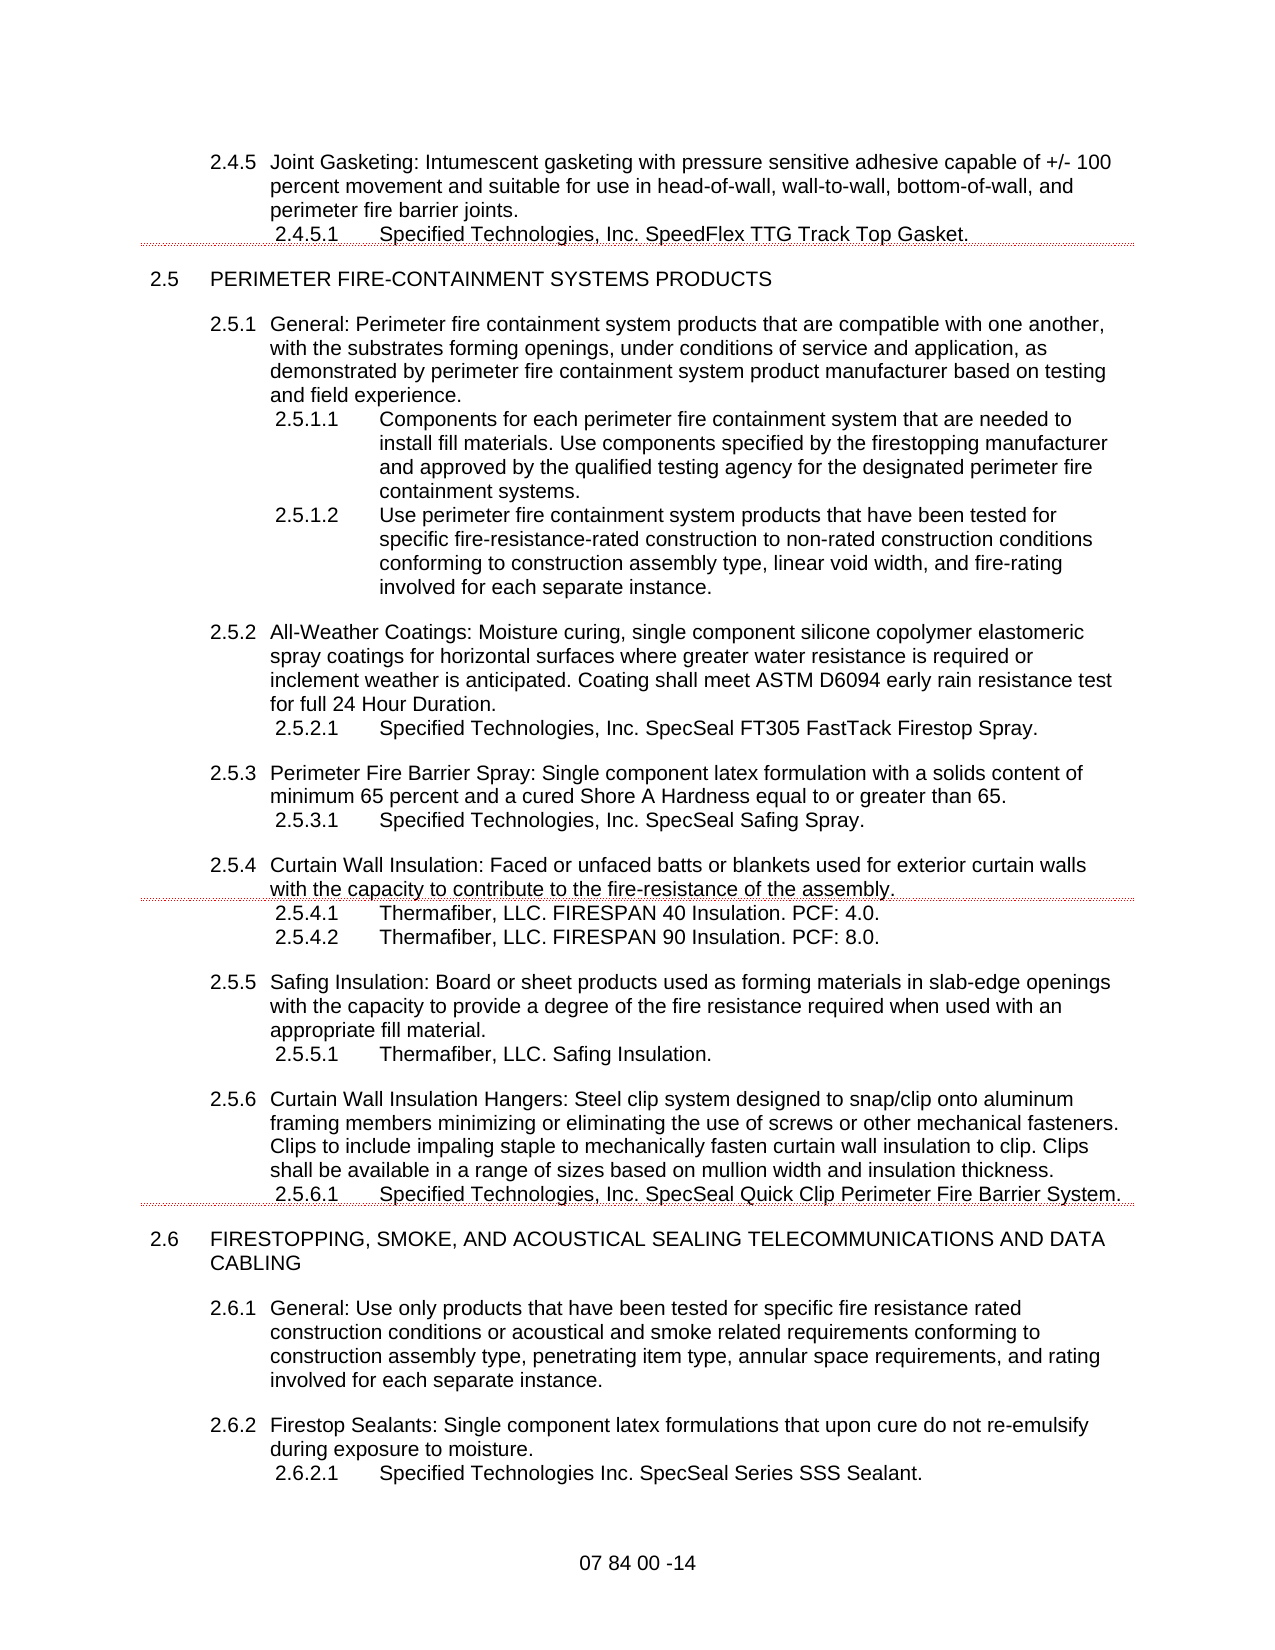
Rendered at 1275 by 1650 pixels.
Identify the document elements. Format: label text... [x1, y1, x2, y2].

list Specified Technologies, Inc. SpecSeal FT305 FastTack Firestop Spray. [275, 716, 1125, 739]
list Joint Gasketing: Intumescent gasketing with pressure sensitive adhesive capable of +/- 100 percent movement and suitable for use in head-of-wall, wall-to-wall, bottom-of-wall, and perimeter fire barrier joints. [210, 150, 1125, 222]
list Firestop Sealants: Single component latex formulations that upon cure do not re-emulsify during exposure to moisture. [210, 1412, 1125, 1460]
list All-Weather Coatings: Moisture curing, single component silicone copolymer elastomeric spray coatings for horizontal surfaces where greater water resistance is required or inclement weather is anticipated. Coating shall meet ASTM D6094 early rain resistance test for full 24 Hour Duration. [210, 620, 1125, 716]
list PERIMETER FIRE-CONTAINMENT SYSTEMS PRODUCTS [150, 267, 1125, 291]
list General: Perimeter fire containment system products that are compatible with one another, with the substrates forming openings, under conditions of service and application, as demonstrated by perimeter fire containment system product manufacturer based on testing and field experience. [210, 311, 1125, 407]
list Specified Technologies, Inc. SpecSeal Safing Spray. [275, 808, 1125, 832]
list Components for each perimeter fire containment system that are needed to install fill materials. Use components specified by the firestopping manufacturer and approved by the qualified testing agency for the designated perimeter fire containment systems. [275, 407, 1125, 503]
list Thermafiber, LLC. FIRESPAN 40 Insulation. PCF: 4.0. [275, 901, 1125, 925]
list Thermafiber, LLC. FIRESPAN 90 Insulation. PCF: 8.0. [275, 925, 1125, 949]
list Thermafiber, LLC. Safing Insulation. [275, 1042, 1125, 1066]
list Perimeter Fire Barrier Spray: Single component latex formulation with a solids content of minimum 65 percent and a cured Shore A Hardness equal to or greater than 65. [210, 760, 1125, 808]
list Safing Insulation: Board or sheet products used as forming materials in slab-edge openings with the capacity to provide a degree of the fire resistance required when used with an appropriate fill material. [210, 970, 1125, 1042]
list Specified Technologies, Inc. SpecSeal Quick Clip Perimeter Fire Barrier System. [275, 1182, 1125, 1206]
list FIRESTOPPING, SMOKE, AND ACOUSTICAL SEALING TELECOMMUNICATIONS AND DATA CABLING [150, 1227, 1125, 1275]
list Specified Technologies, Inc. SpeedFlex TTG Track Top Gasket. [275, 222, 1125, 246]
list Curtain Wall Insulation: Faced or unfaced batts or blankets used for exterior curtain walls with the capacity to contribute to the fire-resistance of the assembly. [210, 853, 1125, 901]
list Curtain Wall Insulation Hangers: Steel clip system designed to snap/clip onto aluminum framing members minimizing or eliminating the use of screws or other mechanical fasteners. Clips to include impaling staple to mechanically fasten curtain wall insulation to clip. Clips shall be available in a range of sizes based on mullion width and insulation thickness. [210, 1086, 1125, 1182]
list General: Use only products that have been tested for specific fire resistance rated construction conditions or acoustical and smoke related requirements conforming to construction assembly type, penetrating item type, annular space requirements, and rating involved for each separate instance. [210, 1296, 1125, 1392]
list Use perimeter fire containment system products that have been tested for specific fire-resistance-rated construction to non-rated construction conditions conforming to construction assembly type, linear void width, and fire-rating involved for each separate instance. [275, 503, 1125, 599]
list Specified Technologies Inc. SpecSeal Series SSS Sealant. [275, 1460, 1125, 1484]
